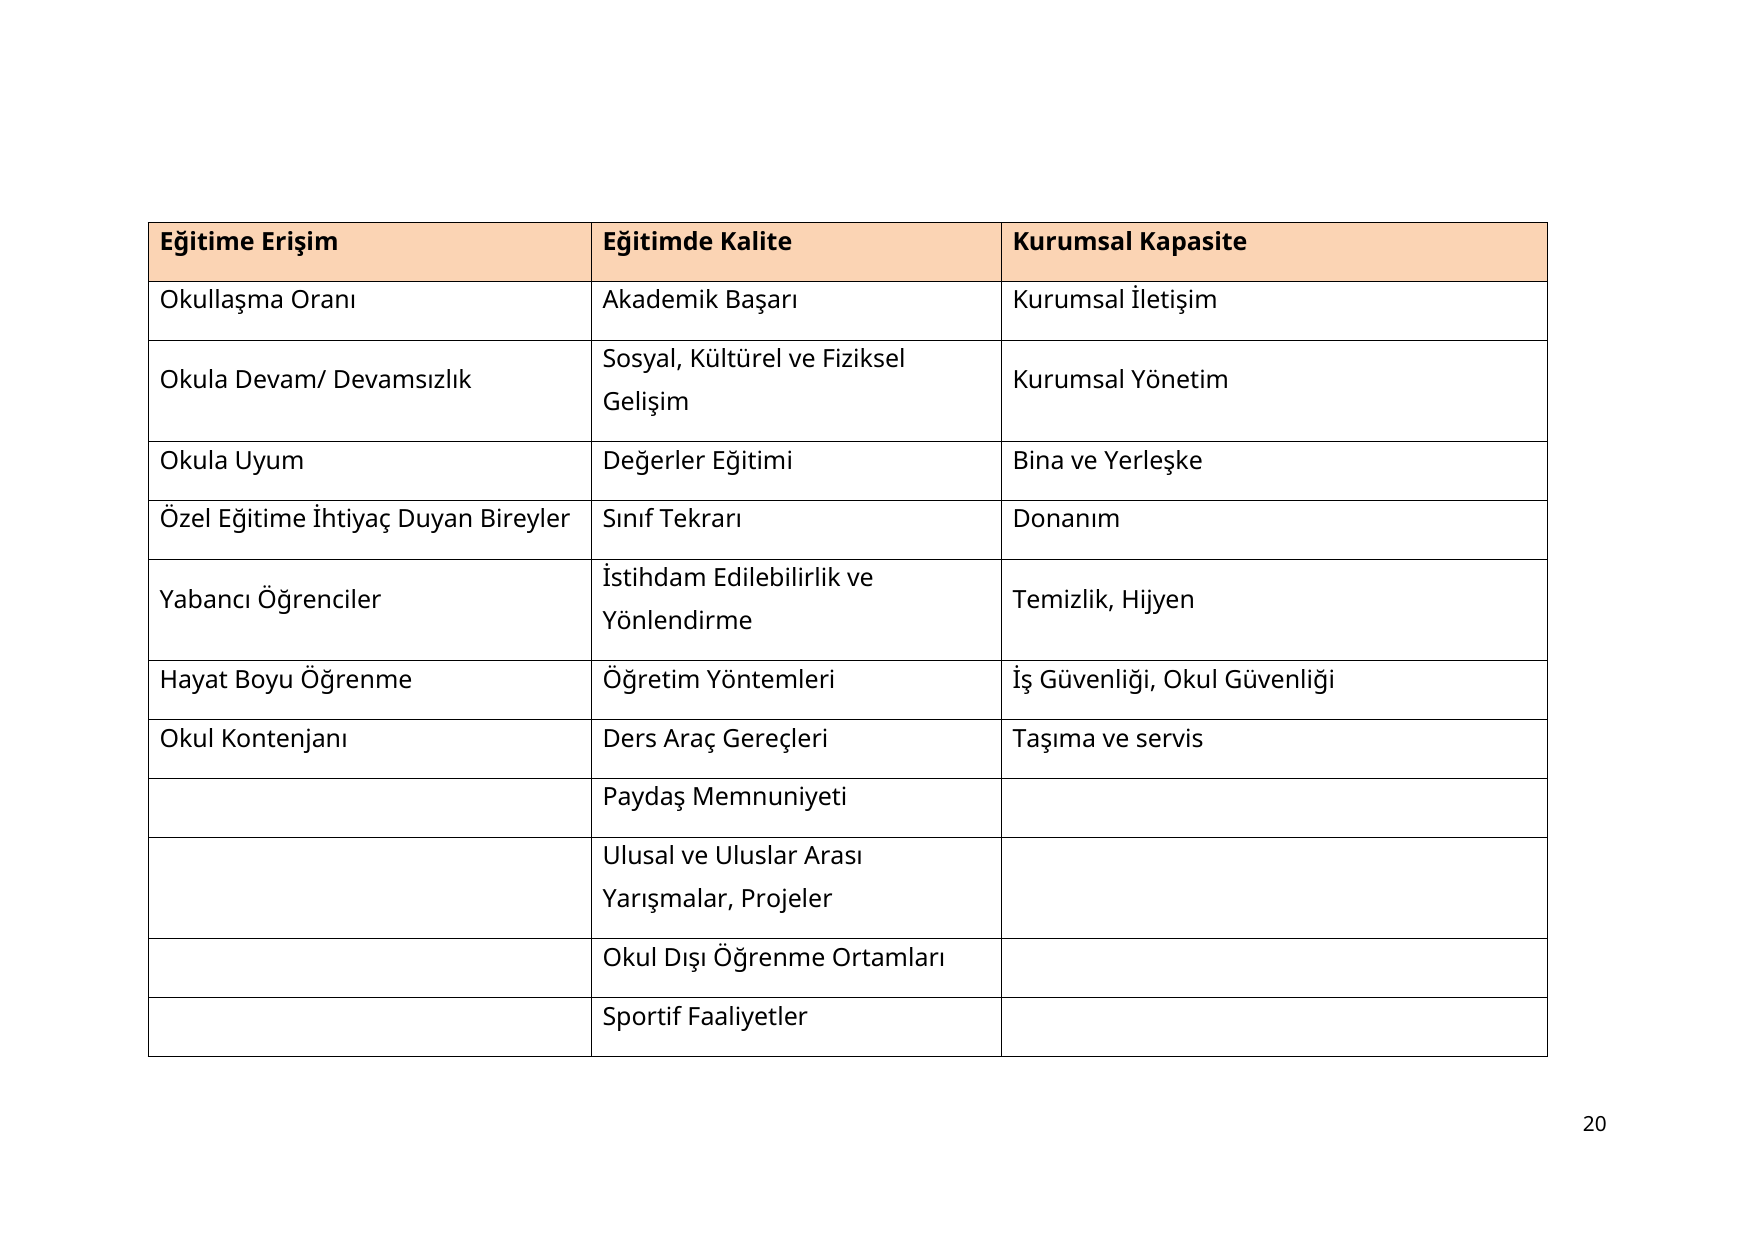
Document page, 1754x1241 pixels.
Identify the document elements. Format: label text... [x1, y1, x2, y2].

table_cell Okul Dışı Öğrenme Ortamları [592, 939, 1001, 997]
table_cell Okullaşma Oranı [149, 282, 591, 340]
table_cell [149, 939, 591, 997]
table_cell Paydaş Memnuniyeti [592, 779, 1001, 837]
table_cell Hayat Boyu Öğrenme [149, 661, 591, 719]
table_cell [149, 779, 591, 837]
table_cell Sosyal, Kültürel ve Fiziksel Gelişim [592, 341, 1001, 441]
table_cell Yabancı Öğrenciler [149, 560, 591, 660]
table_cell [149, 838, 591, 938]
table_cell Taşıma ve servis [1002, 720, 1547, 778]
table_cell [149, 998, 591, 1056]
table_cell [1002, 838, 1547, 938]
table_header Eğitime Erişim [149, 223, 591, 281]
table_cell Sportif Faaliyetler [592, 998, 1001, 1056]
table_cell Sınıf Tekrarı [592, 501, 1001, 559]
table_header Kurumsal Kapasite [1002, 223, 1547, 281]
table_cell Kurumsal Yönetim [1002, 341, 1547, 441]
table_cell Bina ve Yerleşke [1002, 442, 1547, 500]
table_cell Ulusal ve Uluslar Arası Yarışmalar, Projeler [592, 838, 1001, 938]
table_cell [1002, 779, 1547, 837]
table_cell [1002, 998, 1547, 1056]
table_cell Kurumsal İletişim [1002, 282, 1547, 340]
table_cell Okul Kontenjanı [149, 720, 591, 778]
table_cell Temizlik, Hijyen [1002, 560, 1547, 660]
table_cell Okula Uyum [149, 442, 591, 500]
table_header Eğitimde Kalite [592, 223, 1001, 281]
table_cell Değerler Eğitimi [592, 442, 1001, 500]
table_cell Donanım [1002, 501, 1547, 559]
table_cell Okula Devam/ Devamsızlık [149, 341, 591, 441]
table_cell [1002, 939, 1547, 997]
table_cell İş Güvenliği, Okul Güvenliği [1002, 661, 1547, 719]
table_cell Ders Araç Gereçleri [592, 720, 1001, 778]
table_cell Öğretim Yöntemleri [592, 661, 1001, 719]
table_cell İstihdam Edilebilirlik ve Yönlendirme [592, 560, 1001, 660]
table_cell Akademik Başarı [592, 282, 1001, 340]
table_cell Özel Eğitime İhtiyaç Duyan Bireyler [149, 501, 591, 559]
